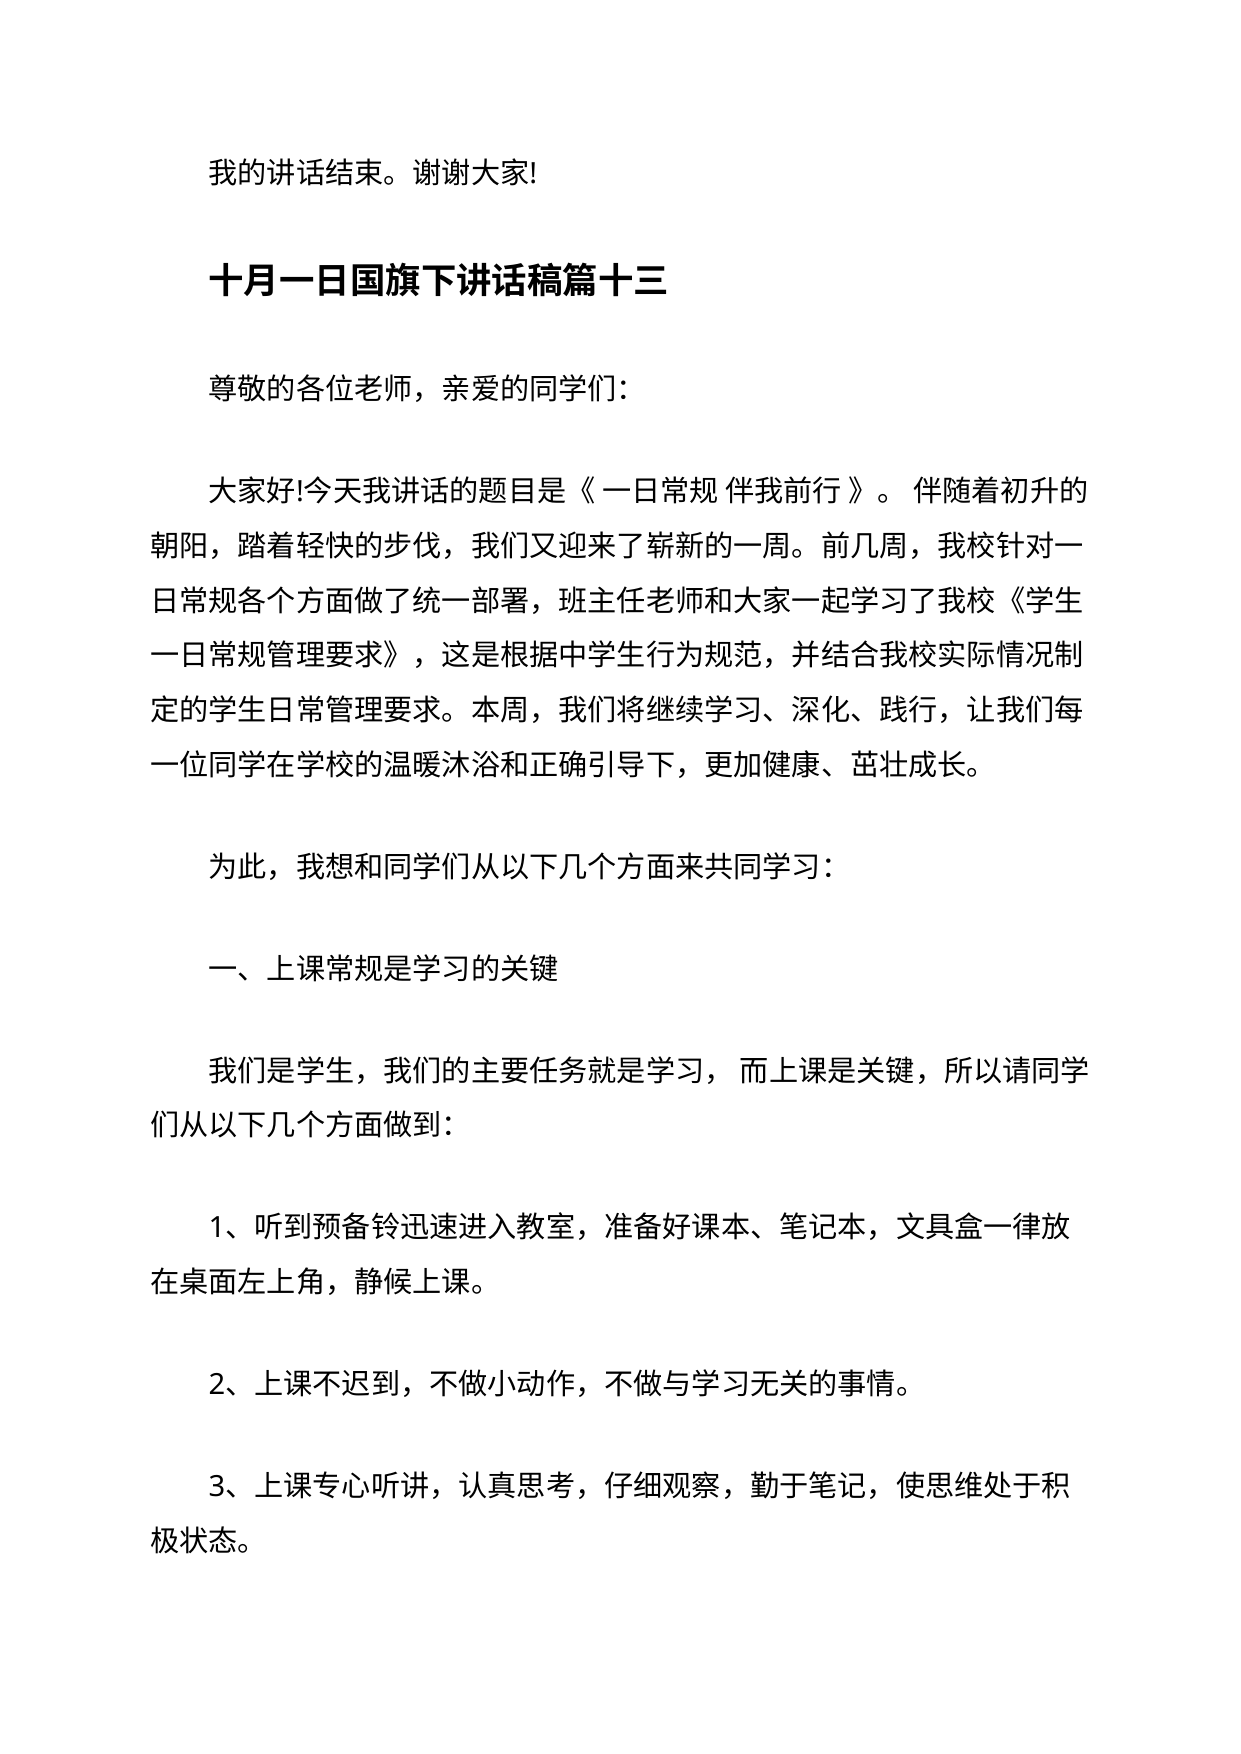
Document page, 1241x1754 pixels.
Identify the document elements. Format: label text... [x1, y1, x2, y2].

text 尊敬的各位老师，亲爱的同学们： [150, 365, 1090, 408]
text 3、上课专心听讲，认真思考，仔细观察，勤于笔记，使思维处于积极状态。 [150, 1462, 1090, 1560]
text 我们是学生，我们的主要任务就是学习， 而上课是关键，所以请同学们从以下几个方面做到： [150, 1047, 1090, 1144]
text 十月一日国旗下讲话稿篇十三 [150, 252, 1090, 303]
text 1、听到预备铃迅速进入教室，准备好课本、笔记本，文具盒一律放在桌面左上角，静候上课。 [150, 1204, 1090, 1301]
text 一、上课常规是学习的关键 [150, 945, 1090, 988]
text 2、上课不迟到，不做小动作，不做与学习无关的事情。 [150, 1361, 1090, 1403]
text 我的讲话结束。谢谢大家! [150, 150, 1090, 192]
text 大家好!今天我讲话的题目是《 一日常规 伴我前行 》。 伴随着初升的朝阳，踏着轻快的步伐，我们又迎来了崭新的一周。前几周，我校针对一日常规各个方面做了统一部署，班主任老师和大家一起学习了我校《学生一日常规管理要求》，这是根据中学生行为规范，并结合我校实际情况制定的学生日常管理要求。本周，我们将继续学习、深化、践行，让我们每一位同学在学校的温暖沐浴和正确引导下，更加健康、茁壮成长。 [150, 467, 1090, 784]
text 为此，我想和同学们从以下几个方面来共同学习： [150, 843, 1090, 886]
